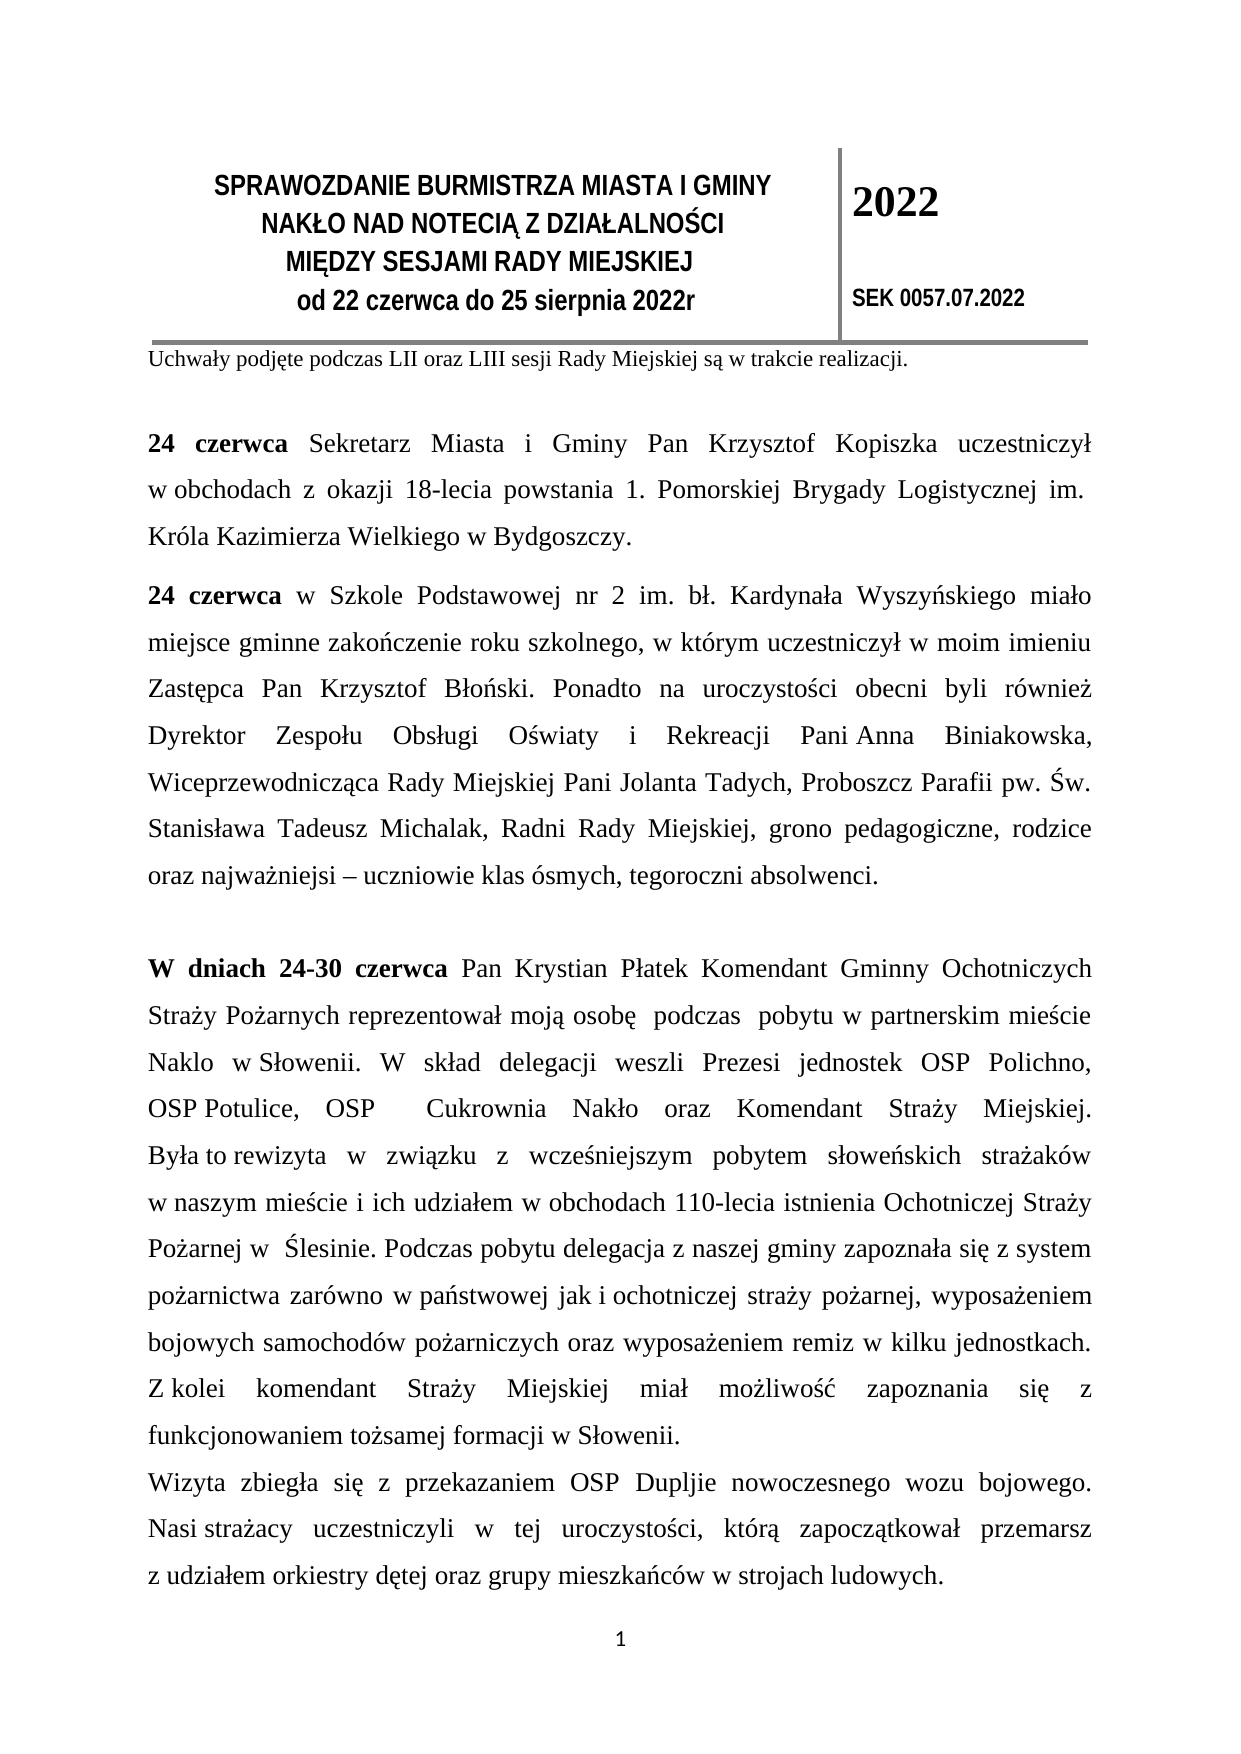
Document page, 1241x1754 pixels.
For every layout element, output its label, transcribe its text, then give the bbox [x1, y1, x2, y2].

table_header 2022 SEK 0057.07.2022 [842, 148, 1088, 340]
text Wizyta zbiegła się z przekazaniem OSP Dupljie nowoczesnego wozu bojowego. Nasi strażacy uczestniczyli w tej uroczystości, którą zapoczątkował przemarsz z udziałem orkiestry dętej oraz grupy mieszkańców w strojach ludowych. [148, 1466, 1093, 1590]
table_header SPRAWOZDANIE BURMISTRZA MIASTA I GMINY NAKŁO NAD NOTECIĄ Z DZIAŁALNOŚCI MIĘDZY SESJAMI RADY MIEJSKIEJ od 22 czerwca do 25 sierpnia 2022r [152, 148, 838, 340]
text 24 czerwca w Szkole Podstawowej nr 2 im. bł. Kardynała Wyszyńskiego miało miejsce gminne zakończenie roku szkolnego, w którym uczestniczył w moim imieniu Zastępca Pan Krzysztof Błoński. Ponadto na uroczystości obecni byli również Dyrektor Zespołu Obsługi Oświaty i Rekreacji Pani Anna Biniakowska, Wiceprzewodnicząca Rady Miejskiej Pani Jolanta Tadych, Proboszcz Parafii pw. Św. Stanisława Tadeusz Michalak, Radni Rady Miejskiej, grono pedagogiczne, rodzice oraz najważniejsi – uczniowie klas ósmych, tegoroczni absolwenci. [148, 579, 1093, 890]
text Uchwały podjęte podczas LII oraz LIII sesji Rady Miejskiej są w trakcie realizacji. [148, 345, 1093, 371]
text 24 czerwca Sekretarz Miasta i Gminy Pan Krzysztof Kopiszka uczestniczył w obchodach z okazji 18-lecia powstania 1. Pomorskiej Brygady Logistycznej im. Króla Kazimierza Wielkiego w Bydgoszczy. [148, 427, 1093, 551]
text W dniach 24-30 czerwca Pan Krystian Płatek Komendant Gminny Ochotniczych Straży Pożarnych reprezentował moją osobę podczas pobytu w partnerskim mieście Naklo w Słowenii. W skład delegacji weszli Prezesi jednostek OSP Polichno, OSP Potulice, OSP Cukrownia Nakło oraz Komendant Straży Miejskiej. Była to rewizyta w związku z wcześniejszym pobytem słoweńskich strażaków w naszym mieście i ich udziałem w obchodach 110-lecia istnienia Ochotniczej Straży Pożarnej w Ślesinie. Podczas pobytu delegacja z naszej gminy zapoznała się z system pożarnictwa zarówno w państwowej jak i ochotniczej straży pożarnej, wyposażeniem bojowych samochodów pożarniczych oraz wyposażeniem remiz w kilku jednostkach. Z kolei komendant Straży Miejskiej miał możliwość zapoznania się z funkcjonowaniem tożsamej formacji w Słowenii. [148, 953, 1093, 1450]
